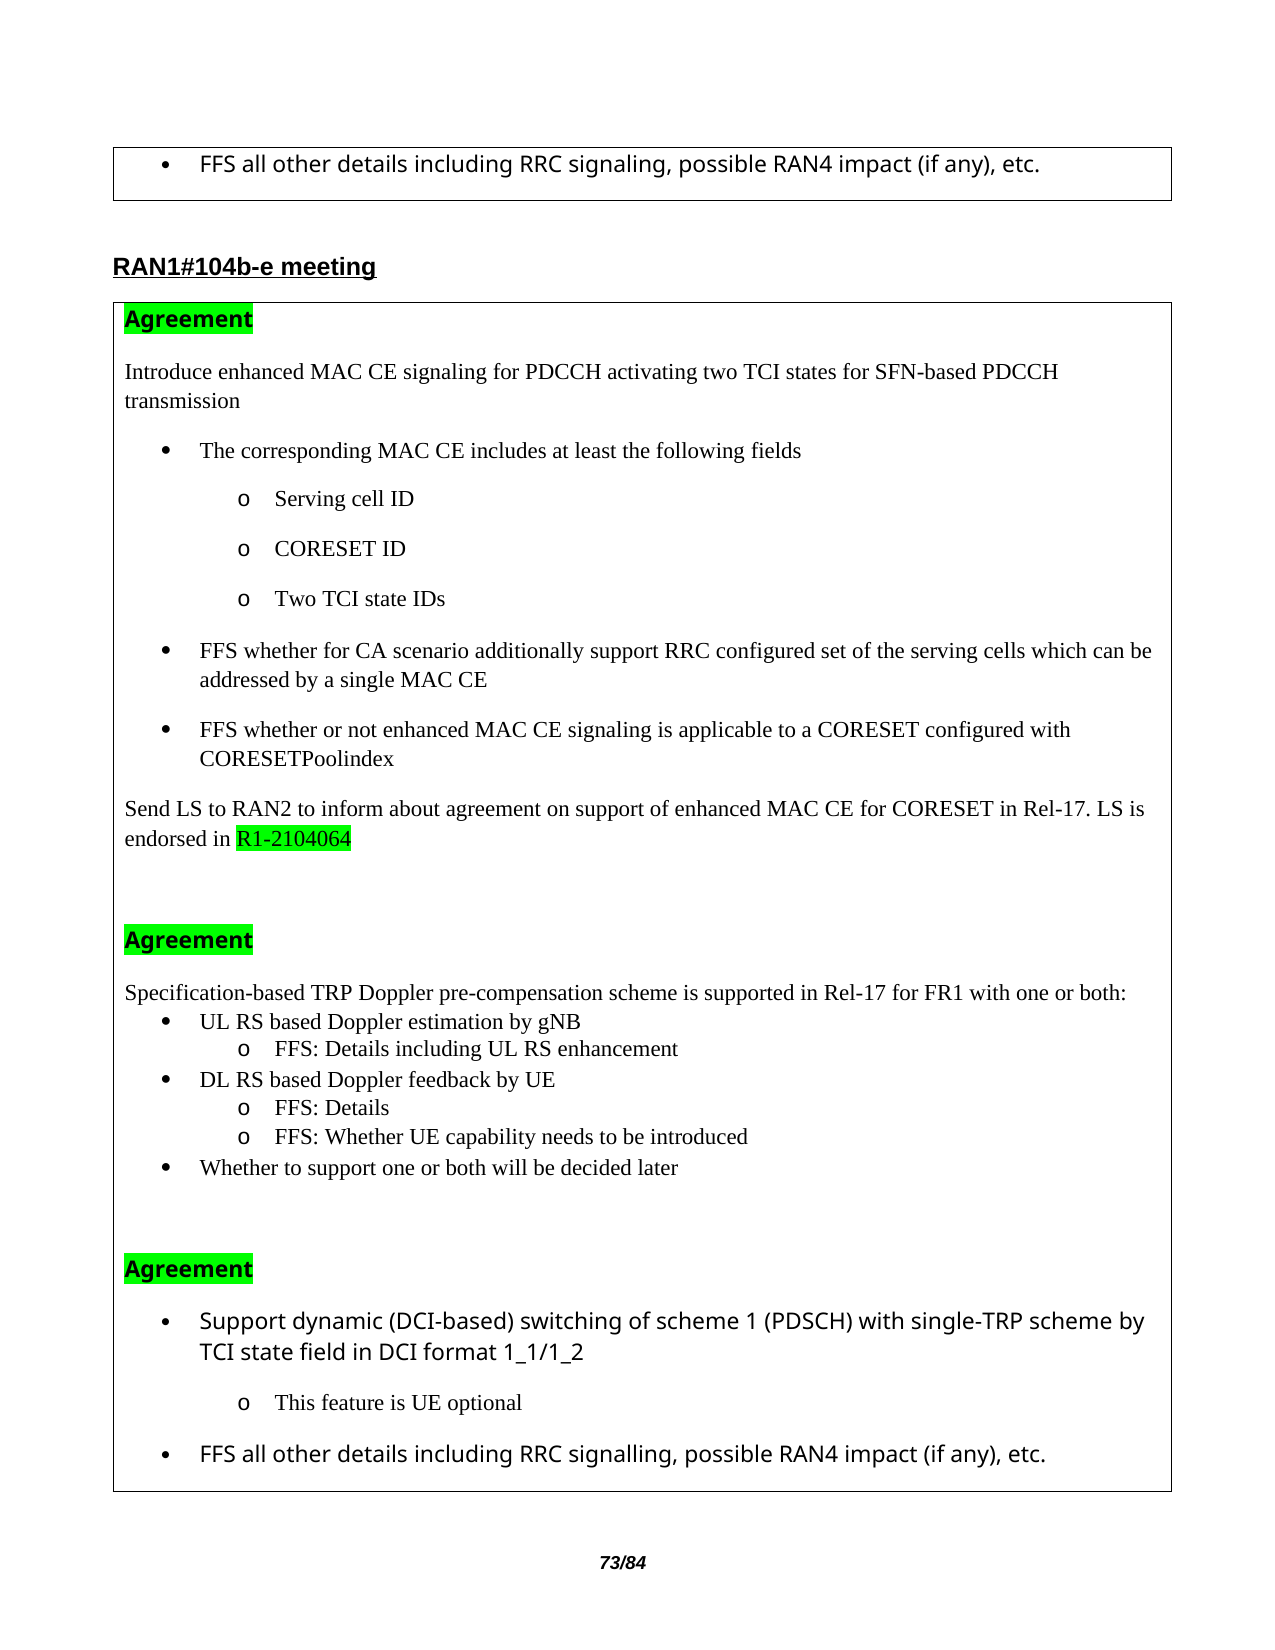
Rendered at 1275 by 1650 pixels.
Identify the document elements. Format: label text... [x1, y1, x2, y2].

subtitle RAN1#104b-e meeting [112, 252, 1172, 281]
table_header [114, 148, 1171, 200]
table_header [114, 303, 1171, 1491]
